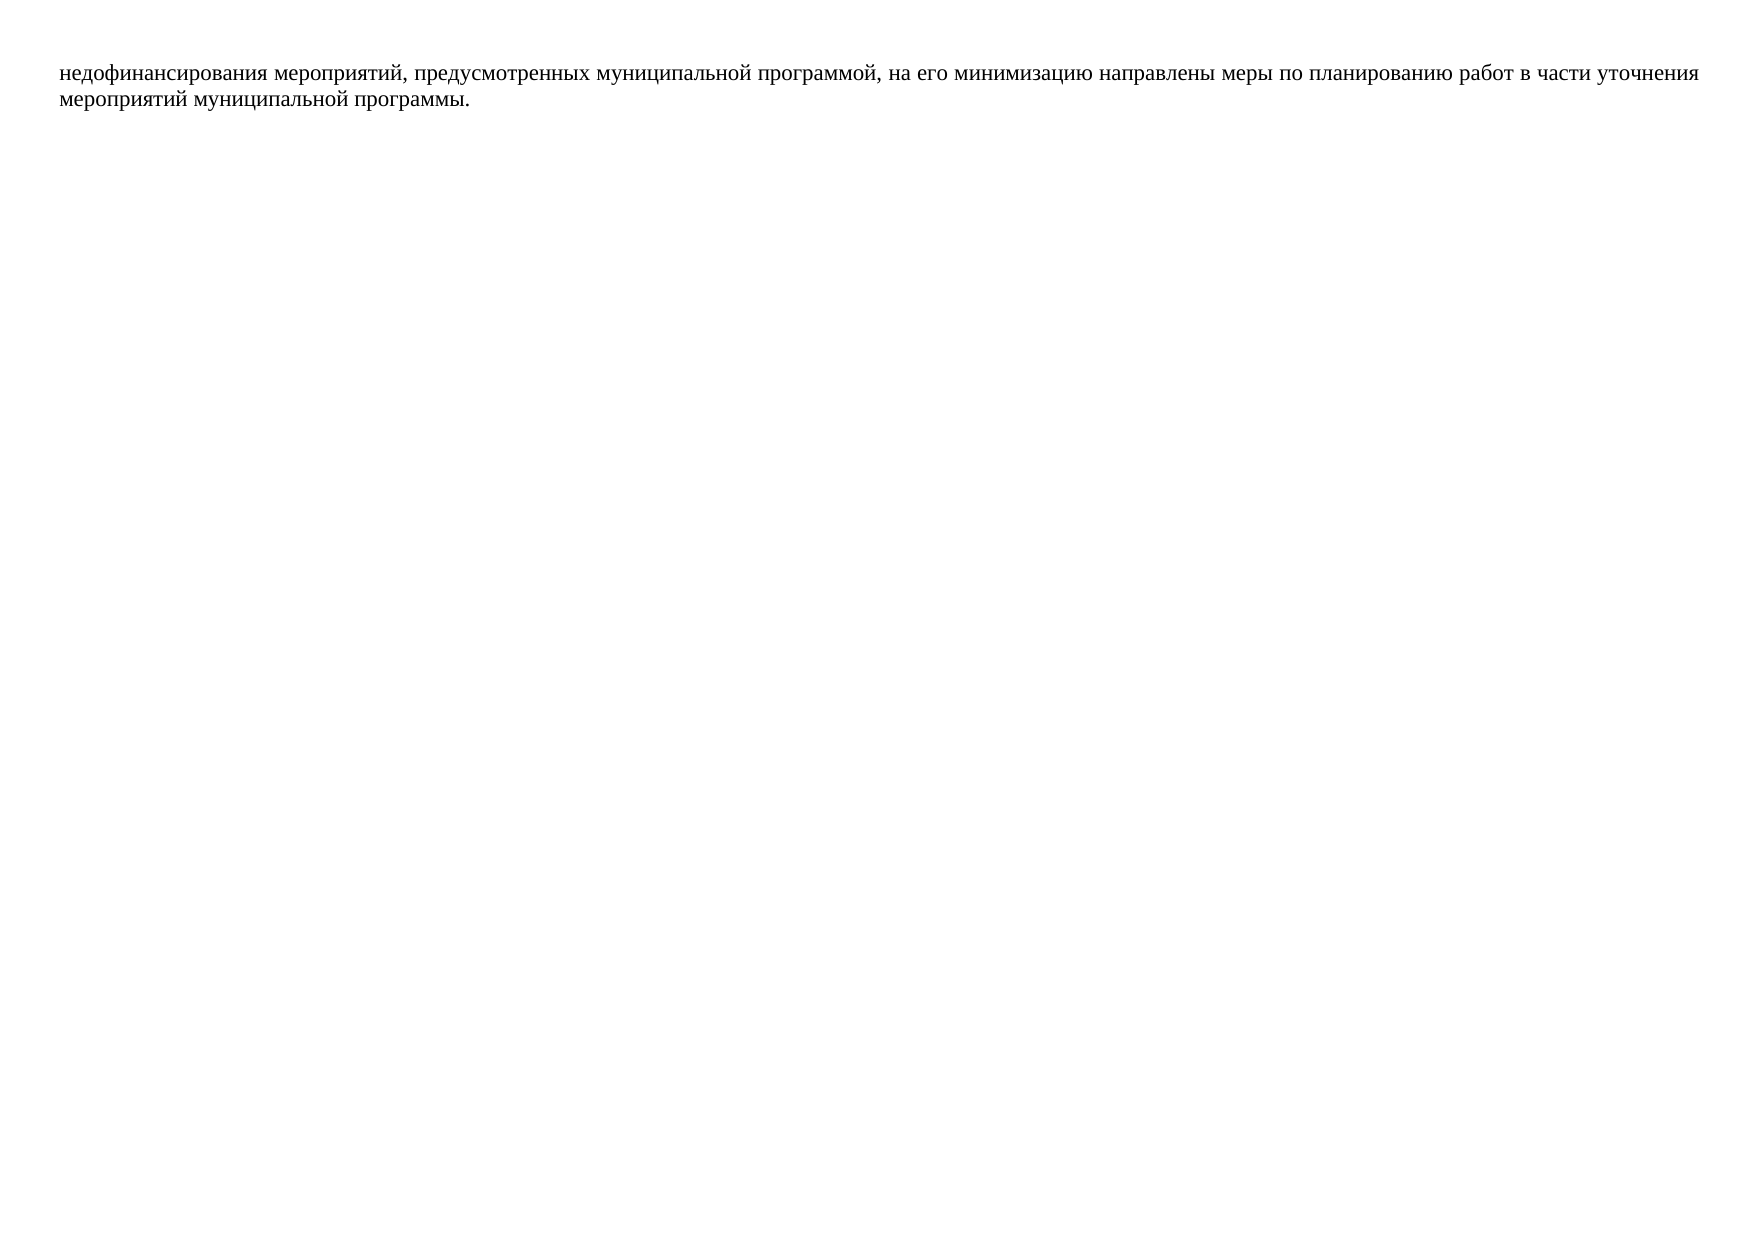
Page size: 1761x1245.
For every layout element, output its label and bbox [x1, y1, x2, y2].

text [59, 59, 1701, 112]
